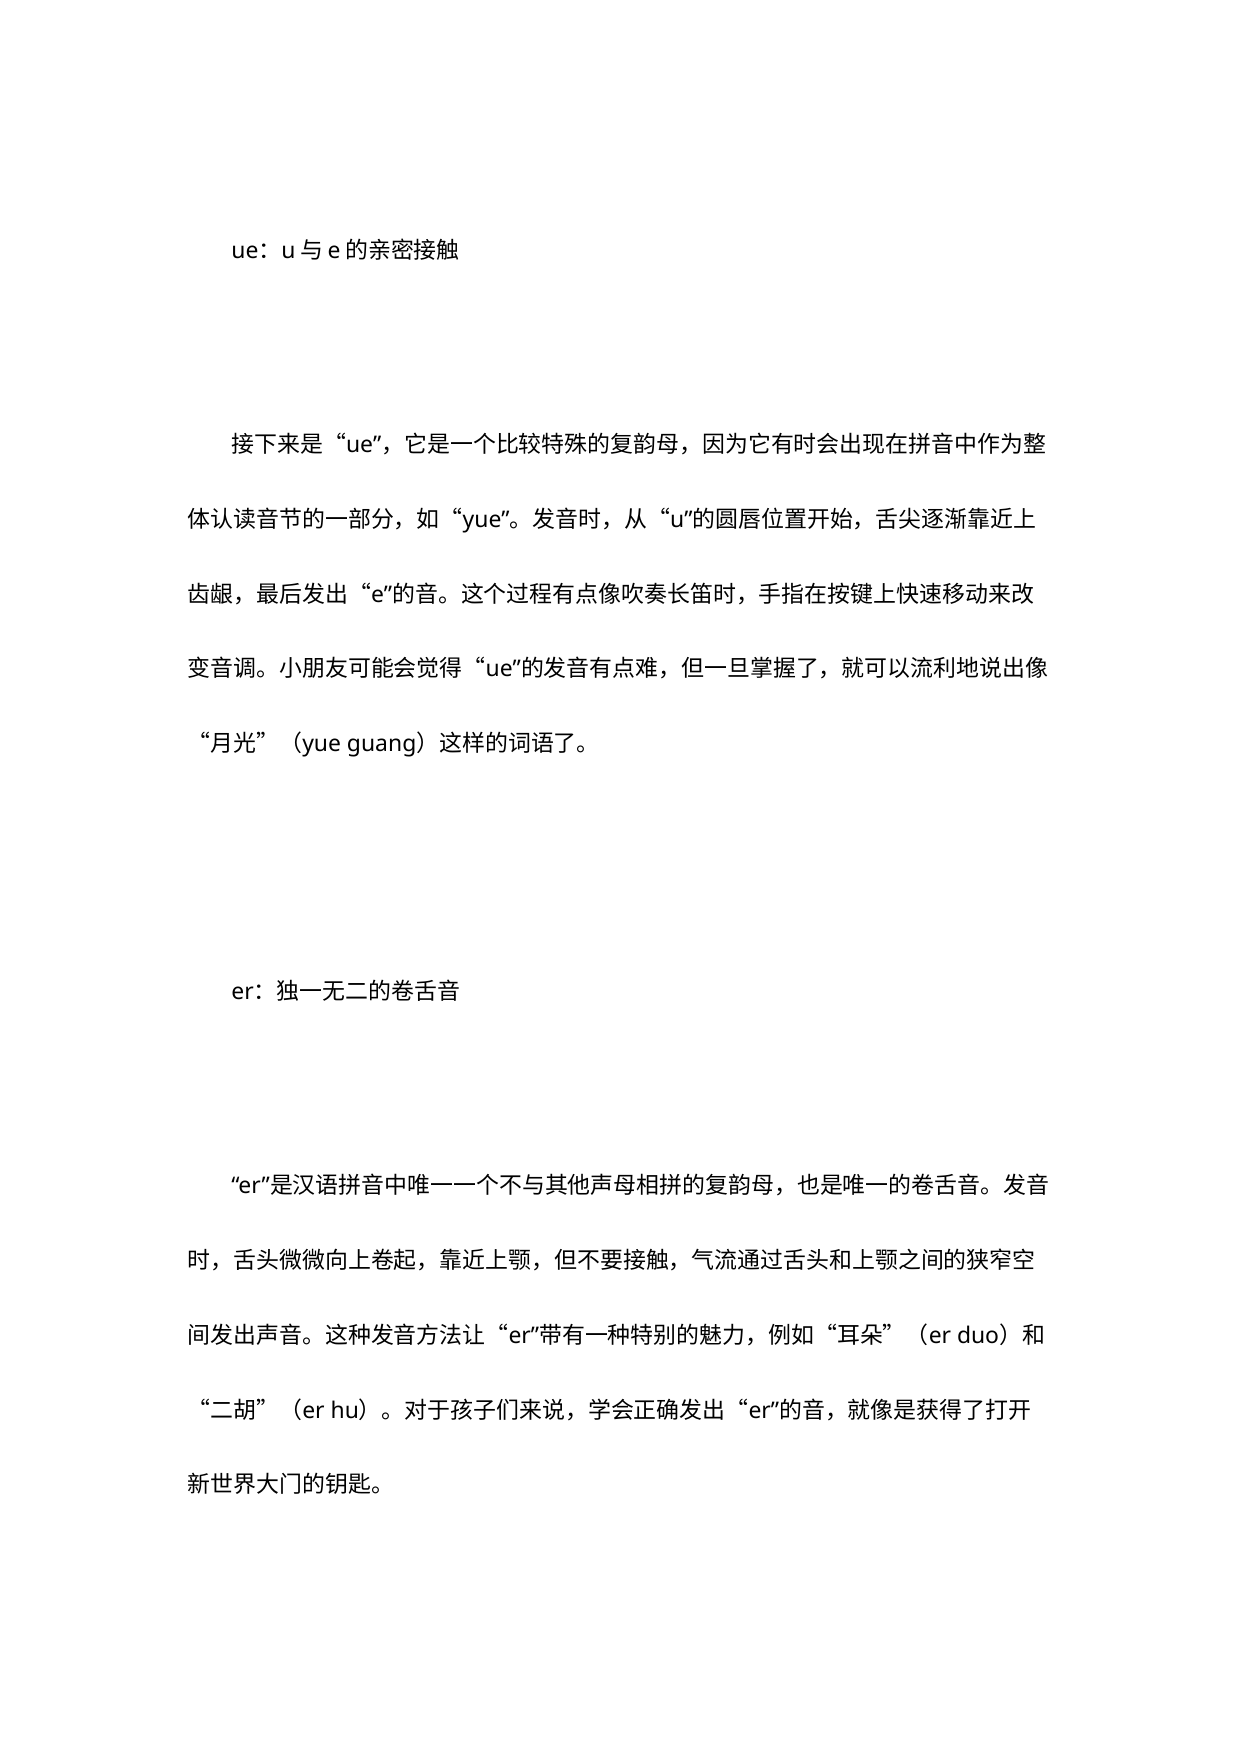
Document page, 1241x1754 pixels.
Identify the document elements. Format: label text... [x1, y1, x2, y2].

text 接下来是“ue”，它是一个比较特殊的复韵母，因为它有时会出现在拼音中作为整体认读音节的一部分，如“yue”。发音时，从“u”的圆唇位置开始，舌尖逐渐靠近上齿龈，最后发出“e”的音。这个过程有点像吹奏长笛时，手指在按键上快速移动来改变音调。小朋友可能会觉得“ue”的发音有点难，但一旦掌握了，就可以流利地说出像“月光”（yue guang）这样的词语了。 [187, 410, 1053, 774]
text er：独一无二的卷舌音 [187, 957, 1053, 1022]
text “er”是汉语拼音中唯一一个不与其他声母相拼的复韵母，也是唯一的卷舌音。发音时，舌头微微向上卷起，靠近上颚，但不要接触，气流通过舌头和上颚之间的狭窄空间发出声音。这种发音方法让“er”带有一种特别的魅力，例如“耳朵”（er duo）和“二胡”（er hu）。对于孩子们来说，学会正确发出“er”的音，就像是获得了打开新世界大门的钥匙。 [187, 1152, 1053, 1515]
text ue：u与e的亲密接触 [187, 216, 1053, 281]
